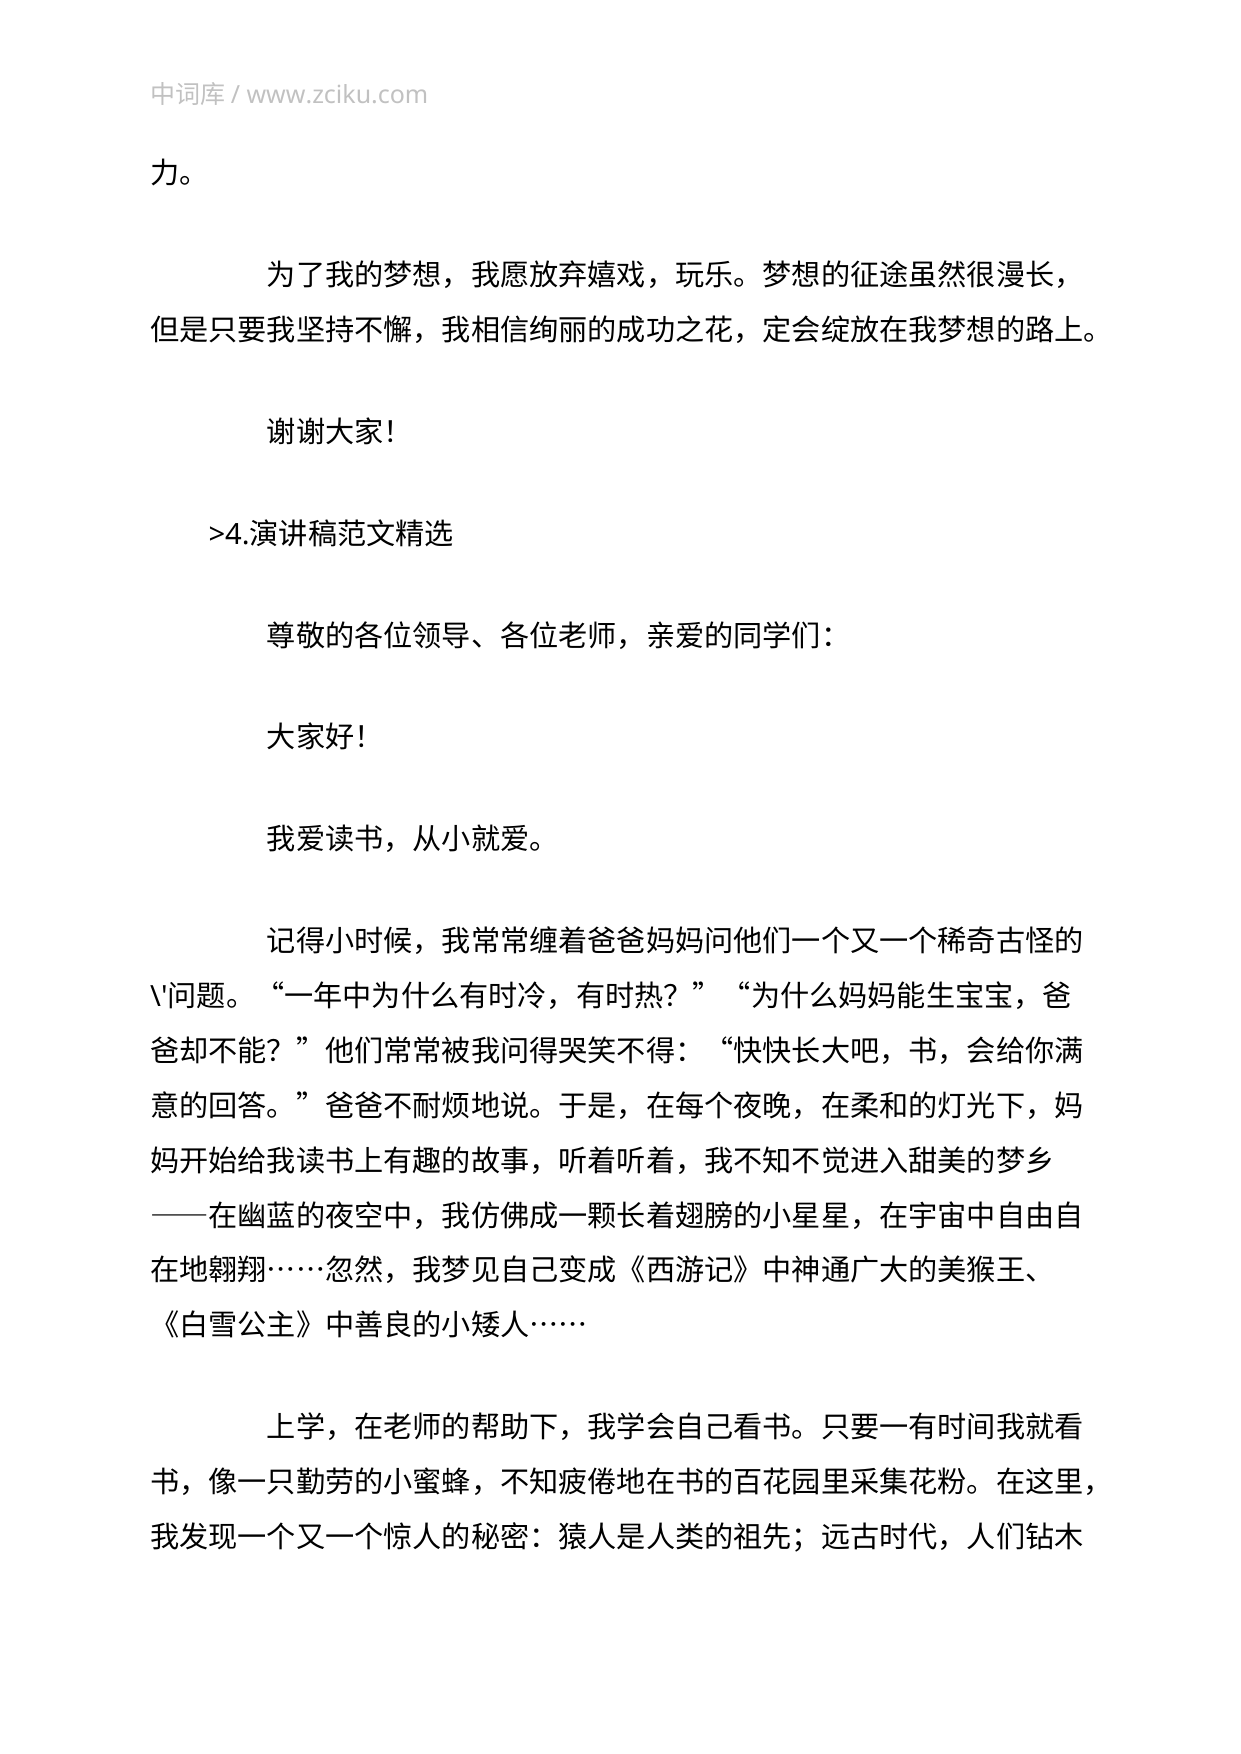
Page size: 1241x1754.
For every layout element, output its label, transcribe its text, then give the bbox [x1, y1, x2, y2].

text 谢谢大家！ [150, 408, 1090, 451]
text 记得小时候，我常常缠着爸爸妈妈问他们一个又一个稀奇古怪的\'问题。“一年中为什么有时冷，有时热？”“为什么妈妈能生宝宝，爸爸却不能？”他们常常被我问得哭笑不得：“快快长大吧，书，会给你满意的回答。”爸爸不耐烦地说。于是，在每个夜晚，在柔和的灯光下，妈妈开始给我读书上有趣的故事，听着听着，我不知不觉进入甜美的梦乡——在幽蓝的夜空中，我仿佛成一颗长着翅膀的小星星，在宇宙中自由自在地翱翔……忽然，我梦见自己变成《西游记》中神通广大的美猴王、《白雪公主》中善良的小矮人…… [150, 917, 1090, 1344]
text 尊敬的各位领导、各位老师，亲爱的同学们： [150, 612, 1090, 654]
text 大家好！ [150, 714, 1090, 756]
text 为了我的梦想，我愿放弃嬉戏，玩乐。梦想的征途虽然很漫长，但是只要我坚持不懈，我相信绚丽的成功之花，定会绽放在我梦想的路上。 [150, 252, 1090, 349]
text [150, 1404, 1090, 1556]
text 我爱读书，从小就爱。 [150, 816, 1090, 858]
text >4.演讲稿范文精选 [150, 510, 1090, 553]
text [150, 150, 1090, 192]
